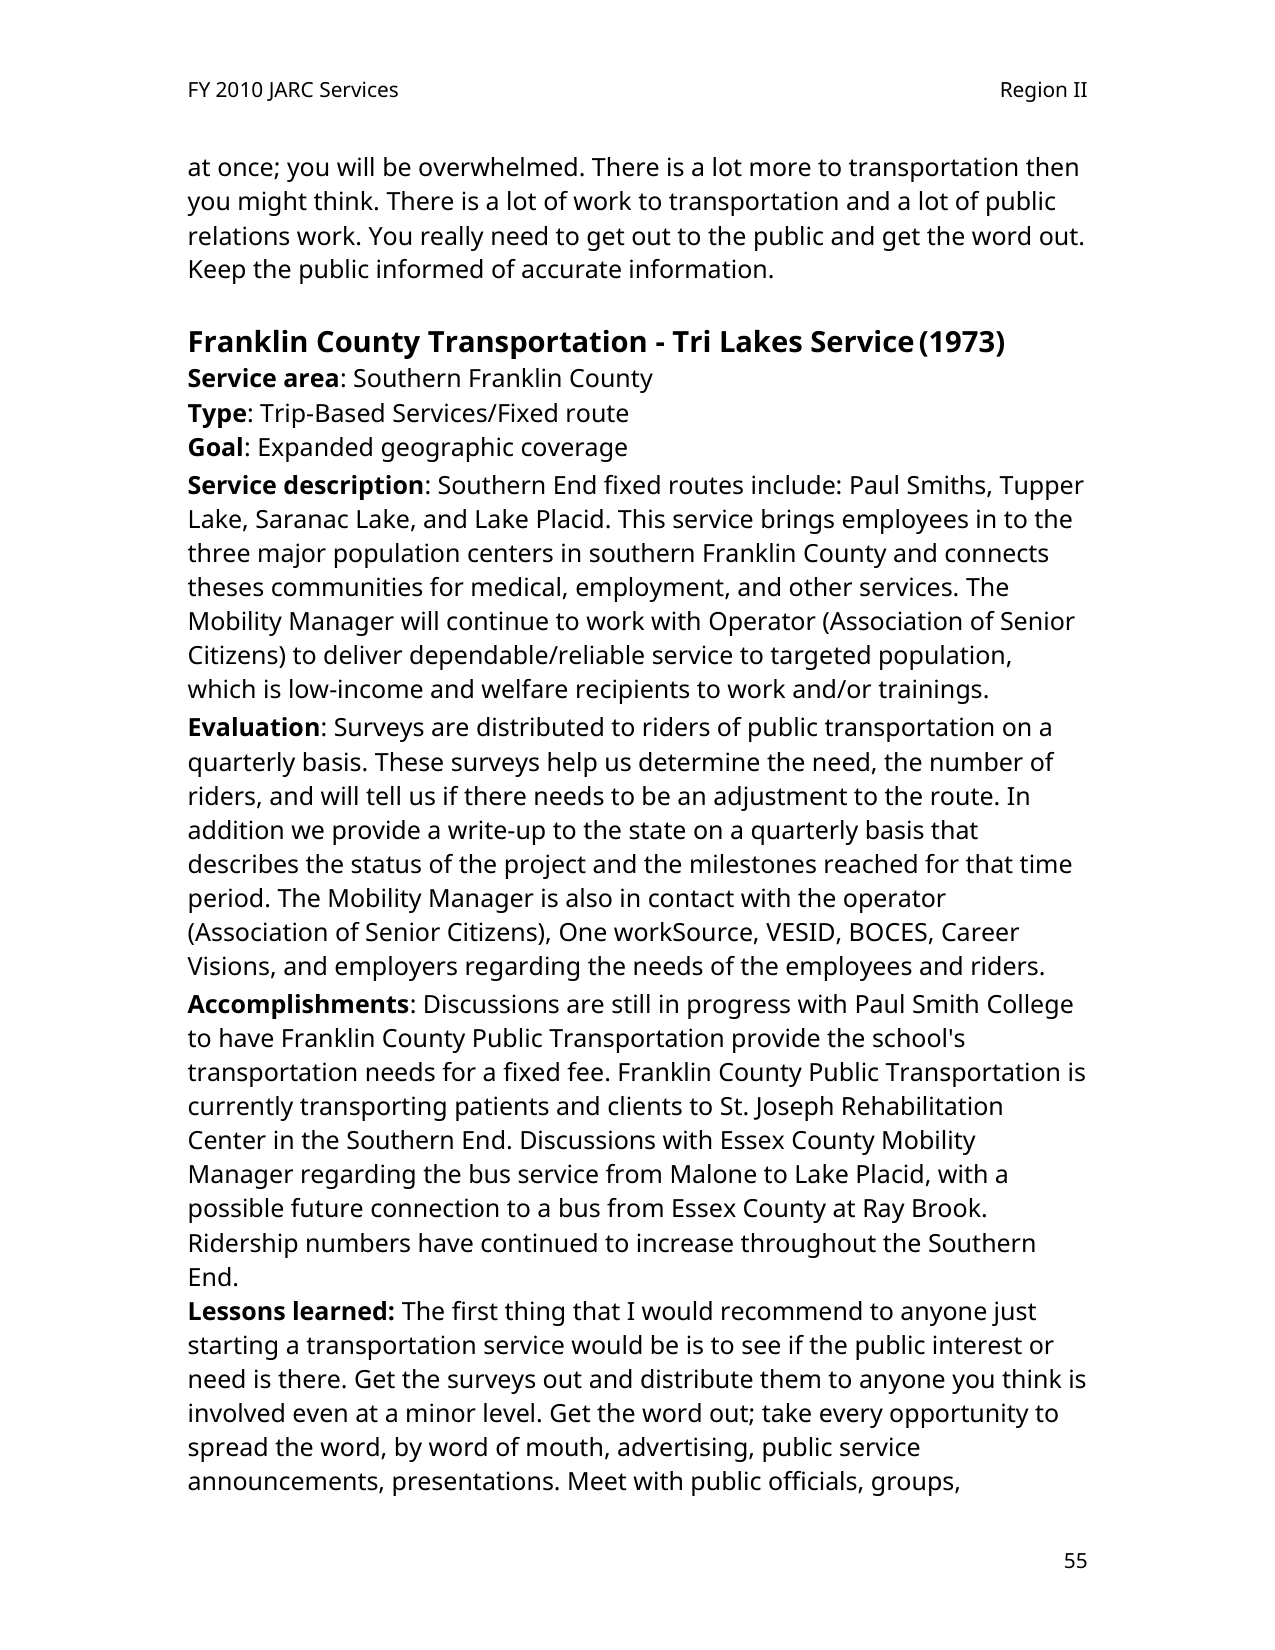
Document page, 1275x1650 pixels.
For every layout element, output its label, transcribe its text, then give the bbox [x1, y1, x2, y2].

text Type: Trip-Based Services/Fixed route [187, 395, 1087, 429]
text Goal: Expanded geographic coverage [187, 429, 1087, 463]
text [187, 150, 1087, 286]
text Service description: Southern End fixed routes include: Paul Smiths, Tupper Lake, Saranac Lake, and Lake Placid. This service brings employees in to the three major population centers in southern Franklin County and connects theses communities for medical, employment, and other services. The Mobility Manager will continue to work with Operator (Association of Senior Citizens) to deliver dependable/reliable service to targeted population, which is low-income and welfare recipients to work and/or trainings. [187, 467, 1087, 706]
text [187, 1293, 1087, 1498]
subtitle Franklin County Transportation - Tri Lakes Service (1973) [187, 321, 1087, 361]
text Evaluation: Surveys are distributed to riders of public transportation on a quarterly basis. These surveys help us determine the need, the number of riders, and will tell us if there needs to be an adjustment to the route. In addition we provide a write-up to the state on a quarterly basis that describes the status of the project and the milestones reached for that time period. The Mobility Manager is also in contact with the operator (Association of Senior Citizens), One workSource, VESID, BOCES, Career Visions, and employers regarding the needs of the employees and riders. [187, 710, 1087, 983]
text Service area: Southern Franklin County [187, 361, 1087, 395]
text Accomplishments: Discussions are still in progress with Paul Smith College to have Franklin County Public Transportation provide the school's transportation needs for a fixed fee. Franklin County Public Transportation is currently transporting patients and clients to St. Joseph Rehabilitation Center in the Southern End. Discussions with Essex County Mobility Manager regarding the bus service from Malone to Lake Placid, with a possible future connection to a bus from Essex County at Ray Brook. Ridership numbers have continued to increase throughout the Southern End. [187, 987, 1087, 1293]
